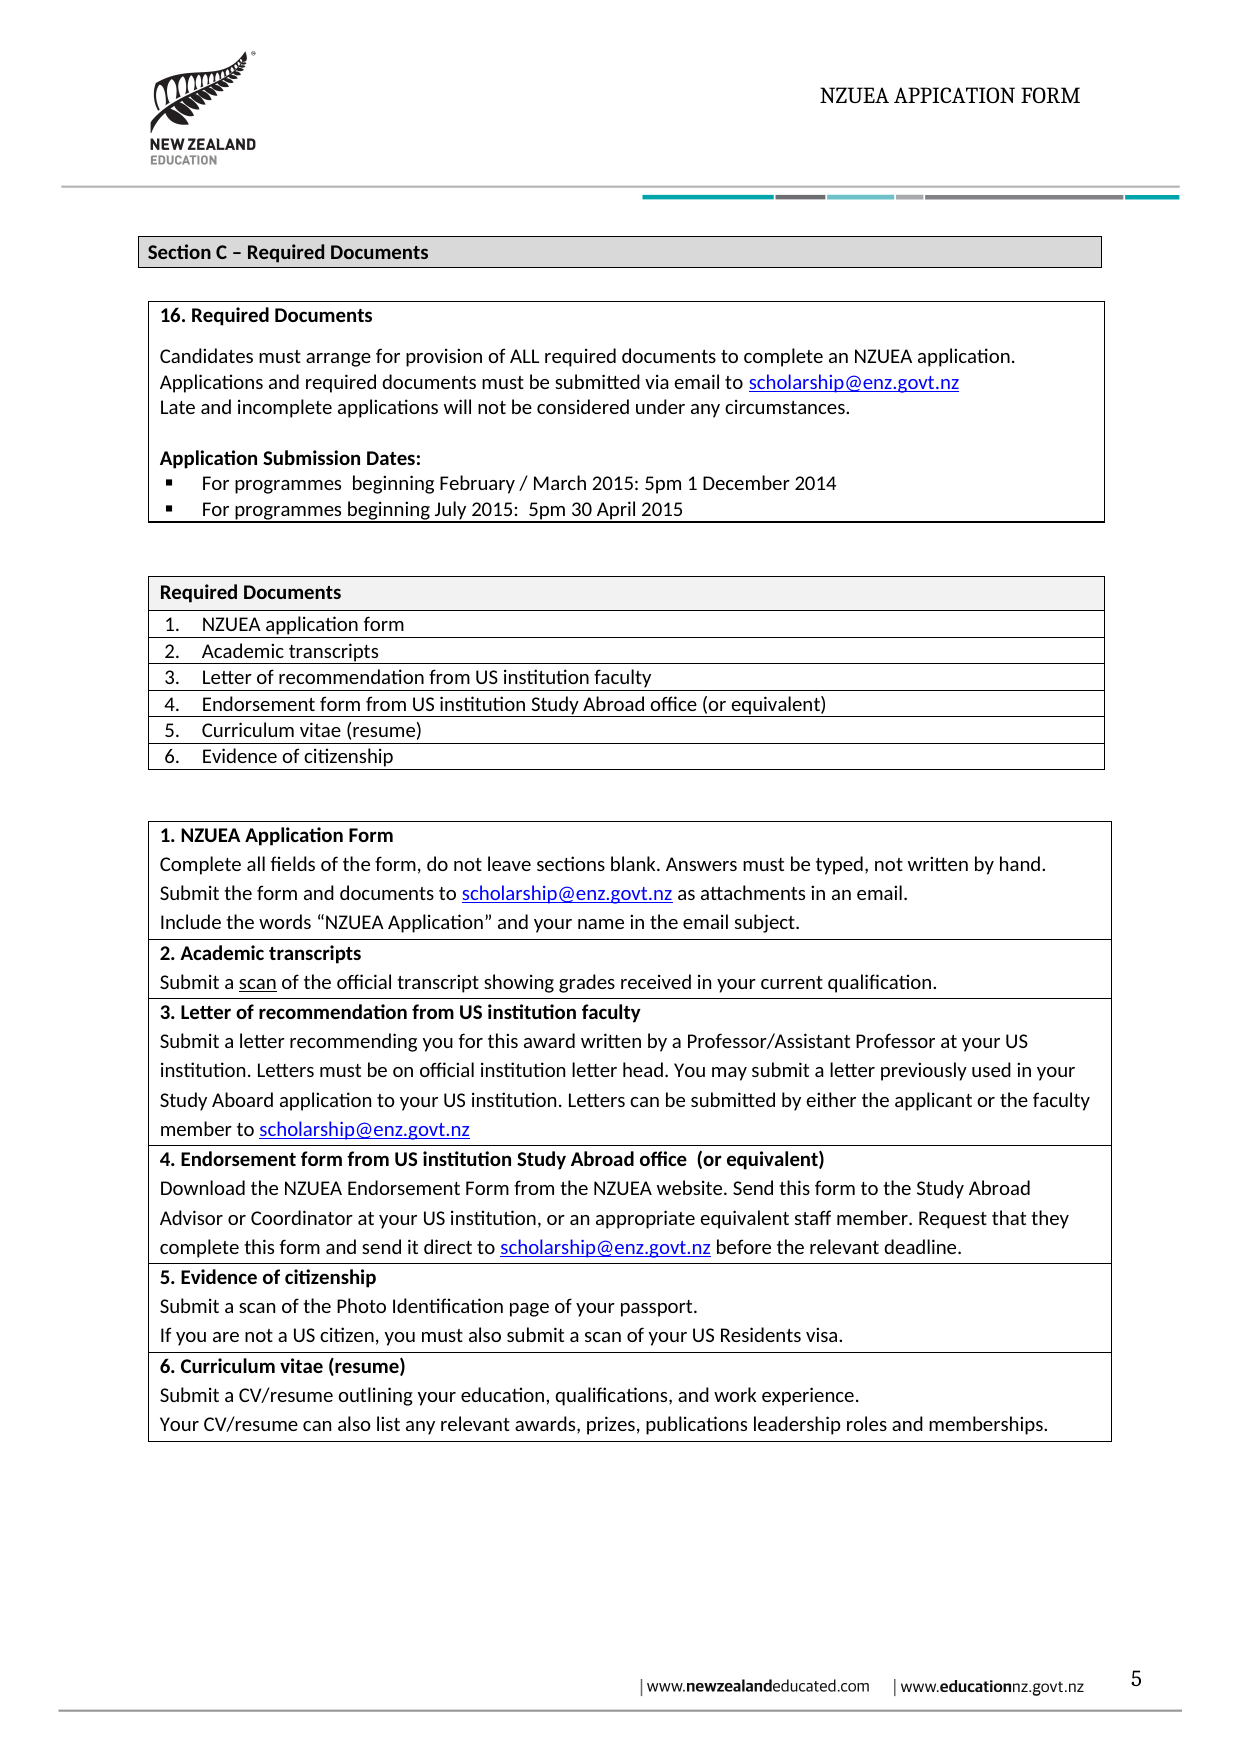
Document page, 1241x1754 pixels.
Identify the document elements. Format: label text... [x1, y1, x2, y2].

table_cell 6. Curriculum vitae (resume) Submit a CV/resume outlining your education, qualifications, and work experience. Your CV/resume can also list any relevant awards, prizes, publications leadership roles and memberships. [149, 1353, 1111, 1441]
picture [58, 1677, 1182, 1712]
table_header Required Documents [149, 577, 1104, 610]
text Section C – Required Documents [139, 237, 1101, 267]
table_cell 2. Academic transcripts Submit a scan of the official transcript showing grades received in your current qualification. [149, 940, 1111, 998]
table_cell 5. Evidence of citizenship Submit a scan of the Photo Identification page of your passport. If you are not a US citizen, you must also submit a scan of your US Residents visa. [149, 1264, 1111, 1352]
picture [60, 47, 1180, 202]
table_cell Endorsement form from US institution Study Abroad office (or equivalent) [149, 691, 1104, 716]
table_header 1. NZUEA Application Form Complete all fields of the form, do not leave sections blank. Answers must be typed, not written by hand. Submit the form and documents to scholarship@enz.govt.nz as attachments in an email. Include the words “NZUEA Application” and your name in the email subject. [149, 822, 1111, 939]
table_cell Evidence of citizenship [149, 744, 1104, 769]
table_cell 4. Endorsement form from US institution Study Abroad office (or equivalent) Download the NZUEA Endorsement Form from the NZUEA website. Send this form to the Study Abroad Advisor or Coordinator at your US institution, or an appropriate equivalent staff member. Request that they complete this form and send it direct to scholarship@enz.govt.nz before the relevant deadline. [149, 1146, 1111, 1263]
table_cell Academic transcripts [149, 638, 1104, 663]
table_cell Curriculum vitae (resume) [149, 717, 1104, 743]
table_cell Letter of recommendation from US institution faculty [149, 664, 1104, 690]
table_cell 3. Letter of recommendation from US institution faculty Submit a letter recommending you for this award written by a Professor/Assistant Professor at your US institution. Letters must be on official institution letter head. You may submit a letter previously used in your Study Aboard application to your US institution. Letters can be submitted by either the applicant or the faculty member to scholarship@enz.govt.nz [149, 999, 1111, 1145]
table_header 16. Required Documents Candidates must arrange for provision of ALL required documents to complete an NZUEA application. Applications and required documents must be submitted via email to scholarship@enz.govt.nz Late and incomplete applications will not be considered under any circumstances. Application Submission Dates: For programmes beginning February / March 2015: 5pm 1 December 2014 For programmes beginning July 2015: 5pm 30 April 2015 [149, 302, 1104, 521]
table_cell NZUEA application form [149, 611, 1104, 637]
